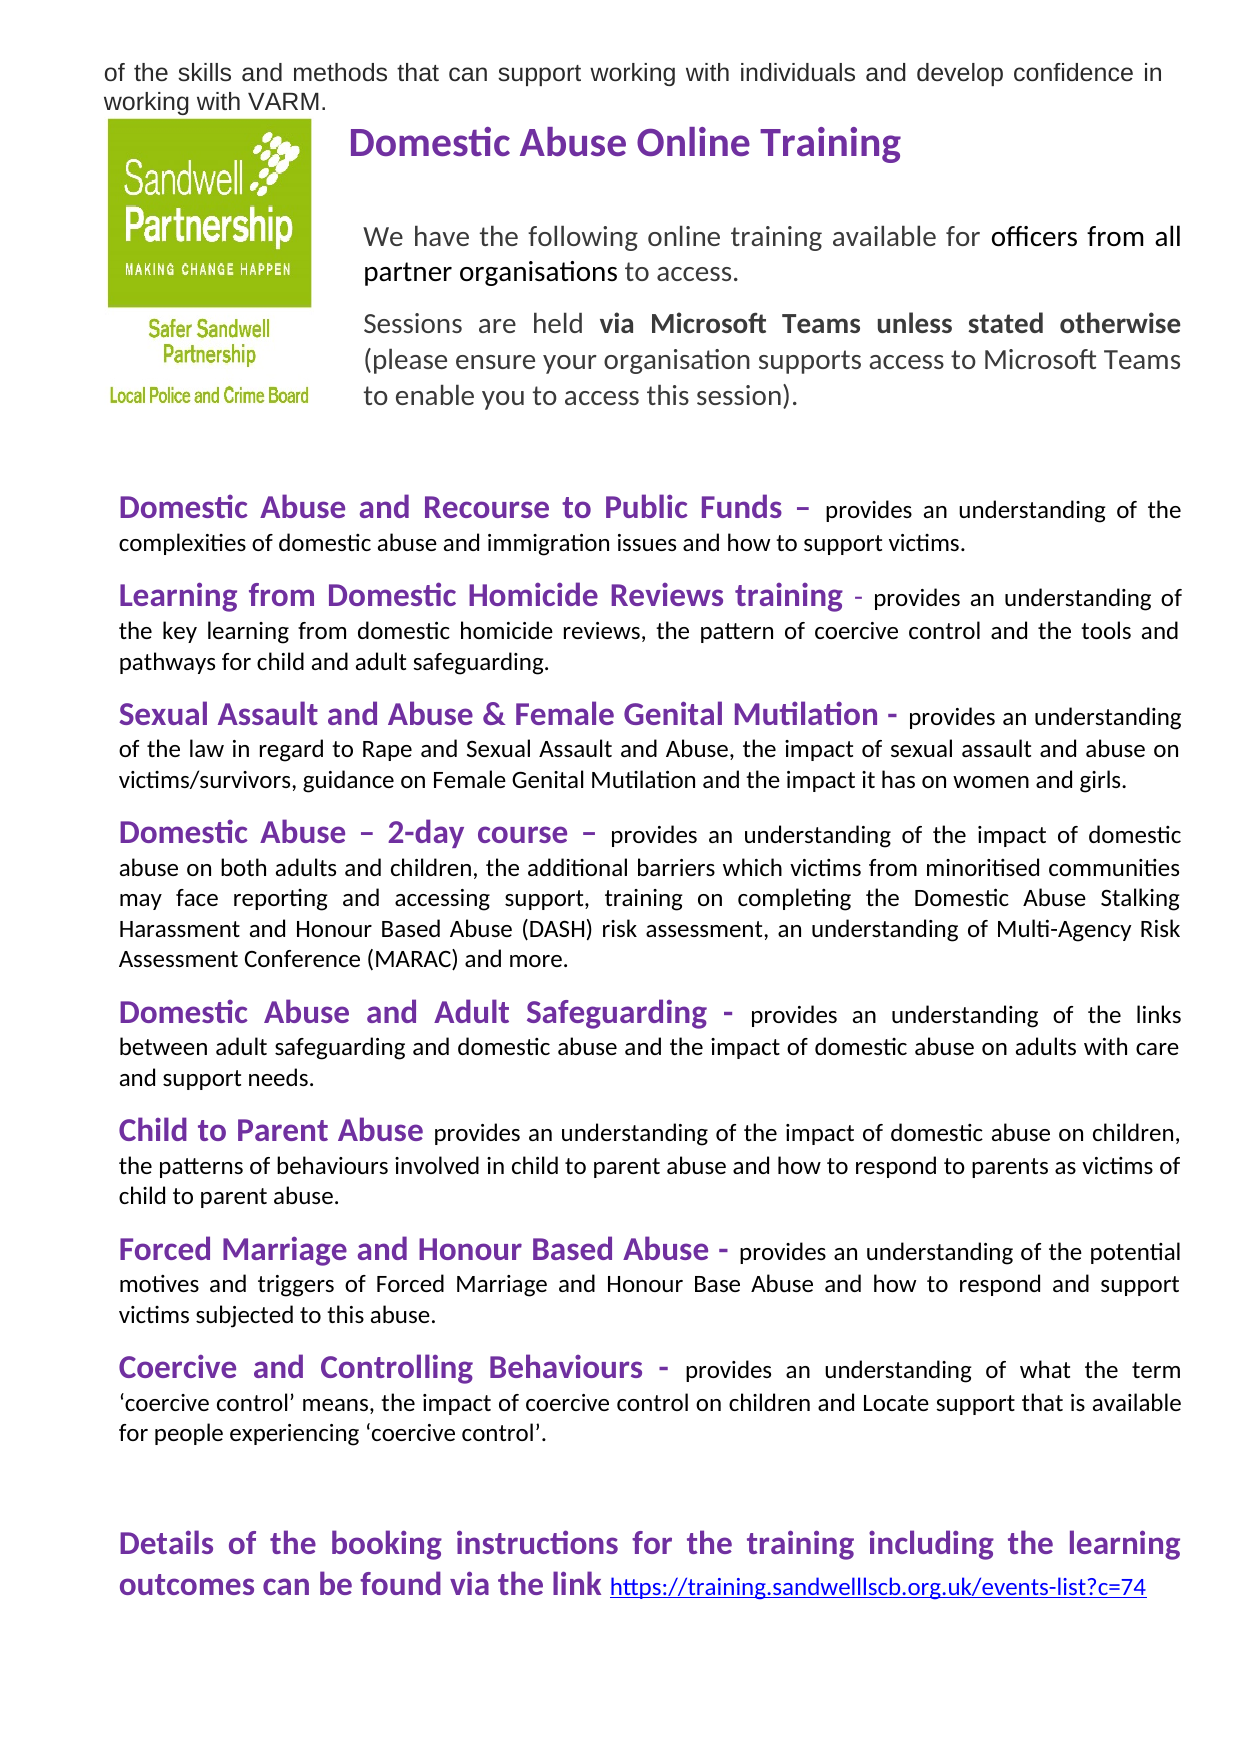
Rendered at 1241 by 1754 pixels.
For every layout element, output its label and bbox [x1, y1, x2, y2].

picture [104, 116, 314, 415]
table_header [74, 44, 1196, 1680]
